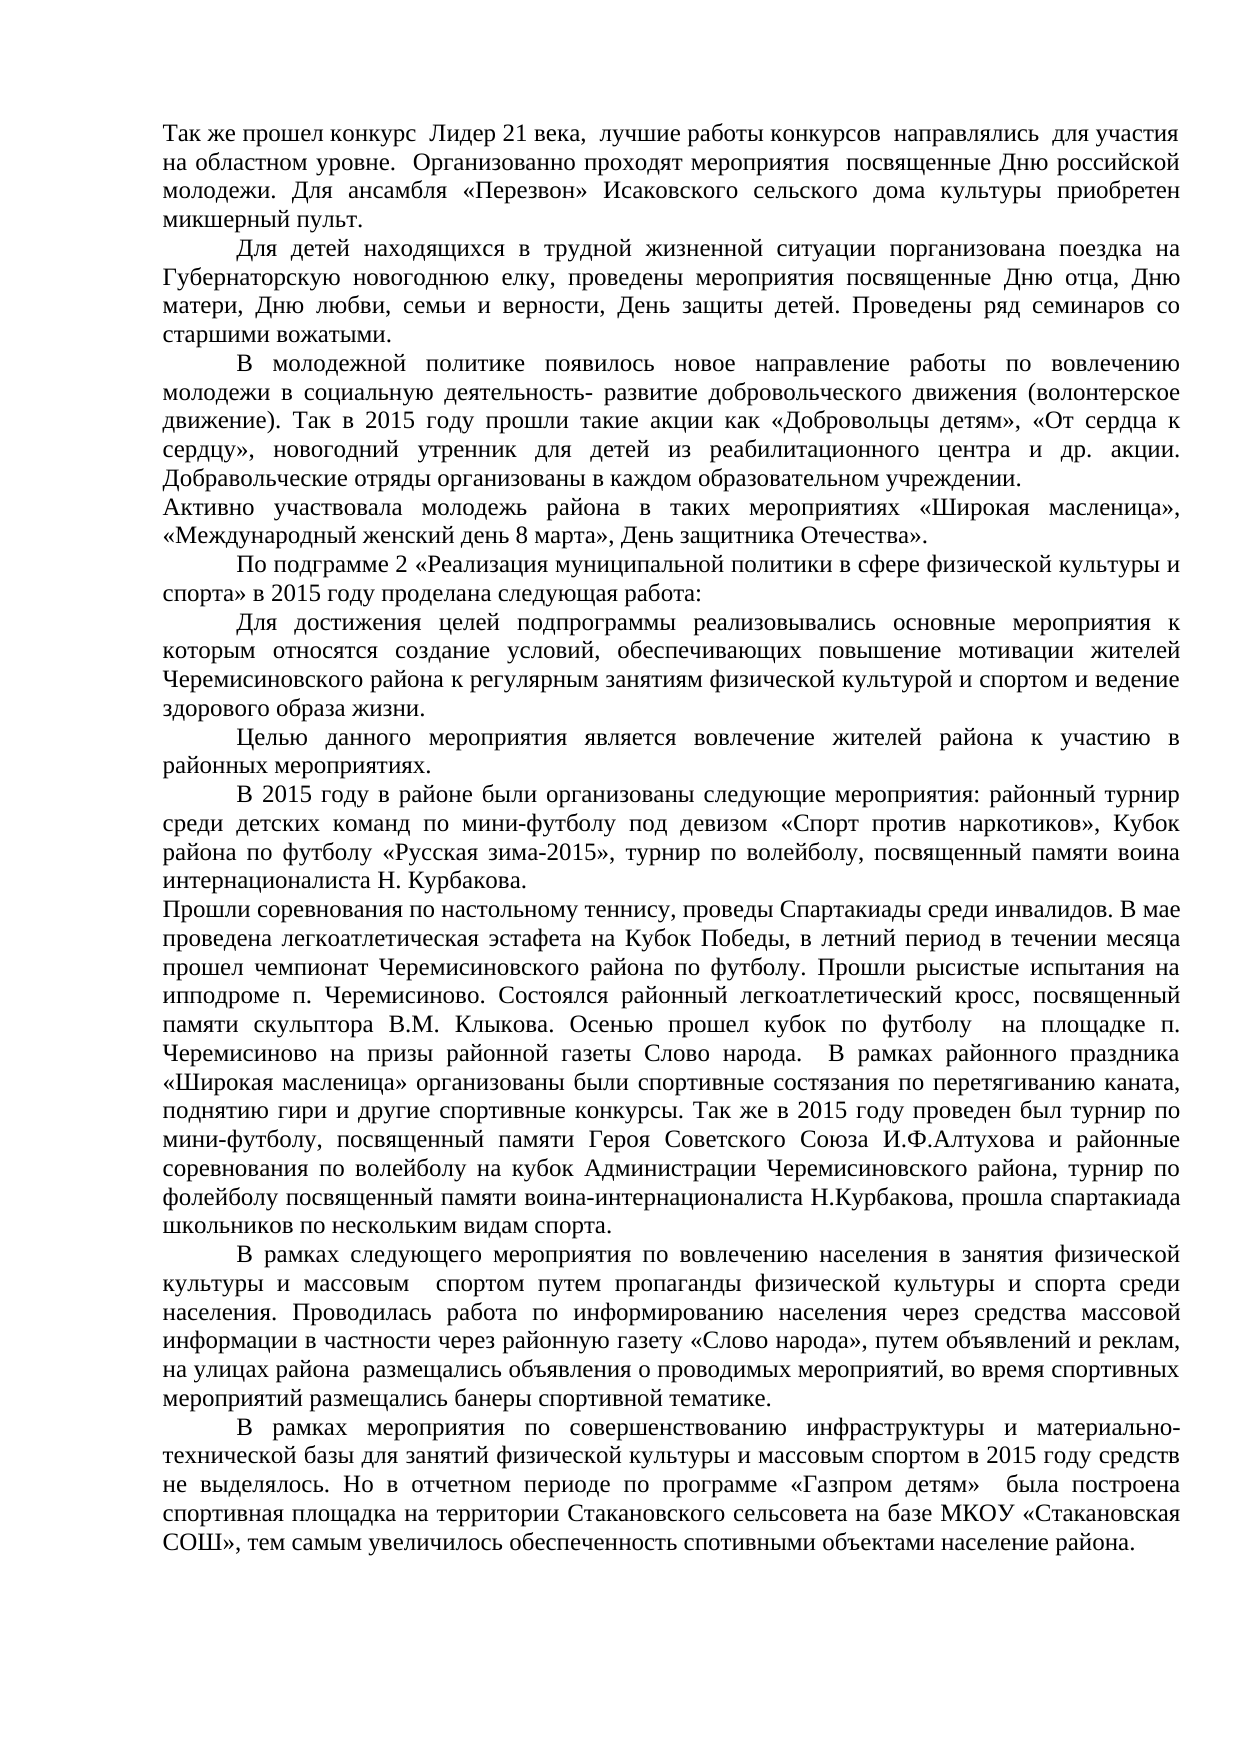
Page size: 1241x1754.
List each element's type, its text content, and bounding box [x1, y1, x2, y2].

text В молодежной политике появилось новое направление работы по вовлечению молодежи в социальную деятельность- развитие добровольческого движения (волонтерское движение). Так в 2015 году прошли такие акции как «Добровольцы детям», «От сердца к сердцу», новогодний утренник для детей из реабилитационного центра и др. акции. Добравольческие отряды организованы в каждом образовательном учреждении. [162, 348, 1181, 492]
text Прошли соревнования по настольному теннису, проведы Спартакиады среди инвалидов. В мае проведена легкоатлетическая эстафета на Кубок Победы, в летний период в течении месяца прошел чемпионат Черемисиновского района по футболу. Прошли рысистые испытания на ипподроме п. Черемисиново. Состоялся районный легкоатлетический кросс, посвященный памяти скульптора В.М. Клыкова. Осенью прошел кубок по футболу на площадке п. Черемисиново на призы районной газеты Слово народа. В рамках районного праздника «Широкая масленица» организованы были спортивные состязания по перетягиванию каната, поднятию гири и другие спортивные конкурсы. Так же в 2015 году проведен был турнир по мини-футболу, посвященный памяти Героя Советского Союза И.Ф.Алтухова и районные соревнования по волейболу на кубок Администрации Черемисиновского района, турнир по фолейболу посвященный памяти воина-интернационалиста Н.Курбакова, прошла спартакиада школьников по нескольким видам спорта. [162, 894, 1181, 1239]
text В 2015 году в районе были организованы следующие мероприятия: районный турнир среди детских команд по мини-футболу под девизом «Спорт против наркотиков», Кубок района по футболу «Русская зима-2015», турнир по волейболу, посвященный памяти воина интернационалиста Н. Курбакова. [162, 779, 1181, 894]
text В рамках мероприятия по совершенствованию инфраструктуры и материально-технической базы для занятий физической культуры и массовым спортом в 2015 году средств не выделялось. Но в отчетном периоде по программе «Газпром детям» была построена спортивная площадка на территории Стакановского сельсовета на базе МКОУ «Стакановская СОШ», тем самым увеличилось обеспеченность спотивными объектами население района. [162, 1412, 1181, 1556]
text Для детей находящихся в трудной жизненной ситуации порганизована поездка на Губернаторскую новогоднюю елку, проведены мероприятия посвященные Дню отца, Дню матери, Дню любви, семьи и верности, День защиты детей. Проведены ряд семинаров со старшими вожатыми. [162, 233, 1181, 348]
text В рамках следующего мероприятия по вовлечению населения в занятия физической культуры и массовым спортом путем пропаганды физической культуры и спорта среди населения. Проводилась работа по информированию населения через средства массовой информации в частности через районную газету «Слово народа», путем объявлений и реклам, на улицах района размещались объявления о проводимых мероприятий, во время спортивных мероприятий размещались банеры спортивной тематике. [162, 1239, 1181, 1412]
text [162, 118, 1181, 233]
text По подграмме 2 «Реализация муниципальной политики в сфере физической культуры и спорта» в 2015 году проделана следующая работа: [162, 549, 1181, 607]
text Активно участвовала молодежь района в таких мероприятиях «Широкая масленица», «Международный женский день 8 марта», День защитника Отечества». [162, 492, 1181, 549]
text Целью данного мероприятия является вовлечение жителей района к участию в районных мероприятиях. [162, 722, 1181, 779]
text Для достижения целей подпрограммы реализовывались основные мероприятия к которым относятся создание условий, обеспечивающих повышение мотивации жителей Черемисиновского района к регулярным занятиям физической культурой и спортом и ведение здорового образа жизни. [162, 607, 1181, 722]
